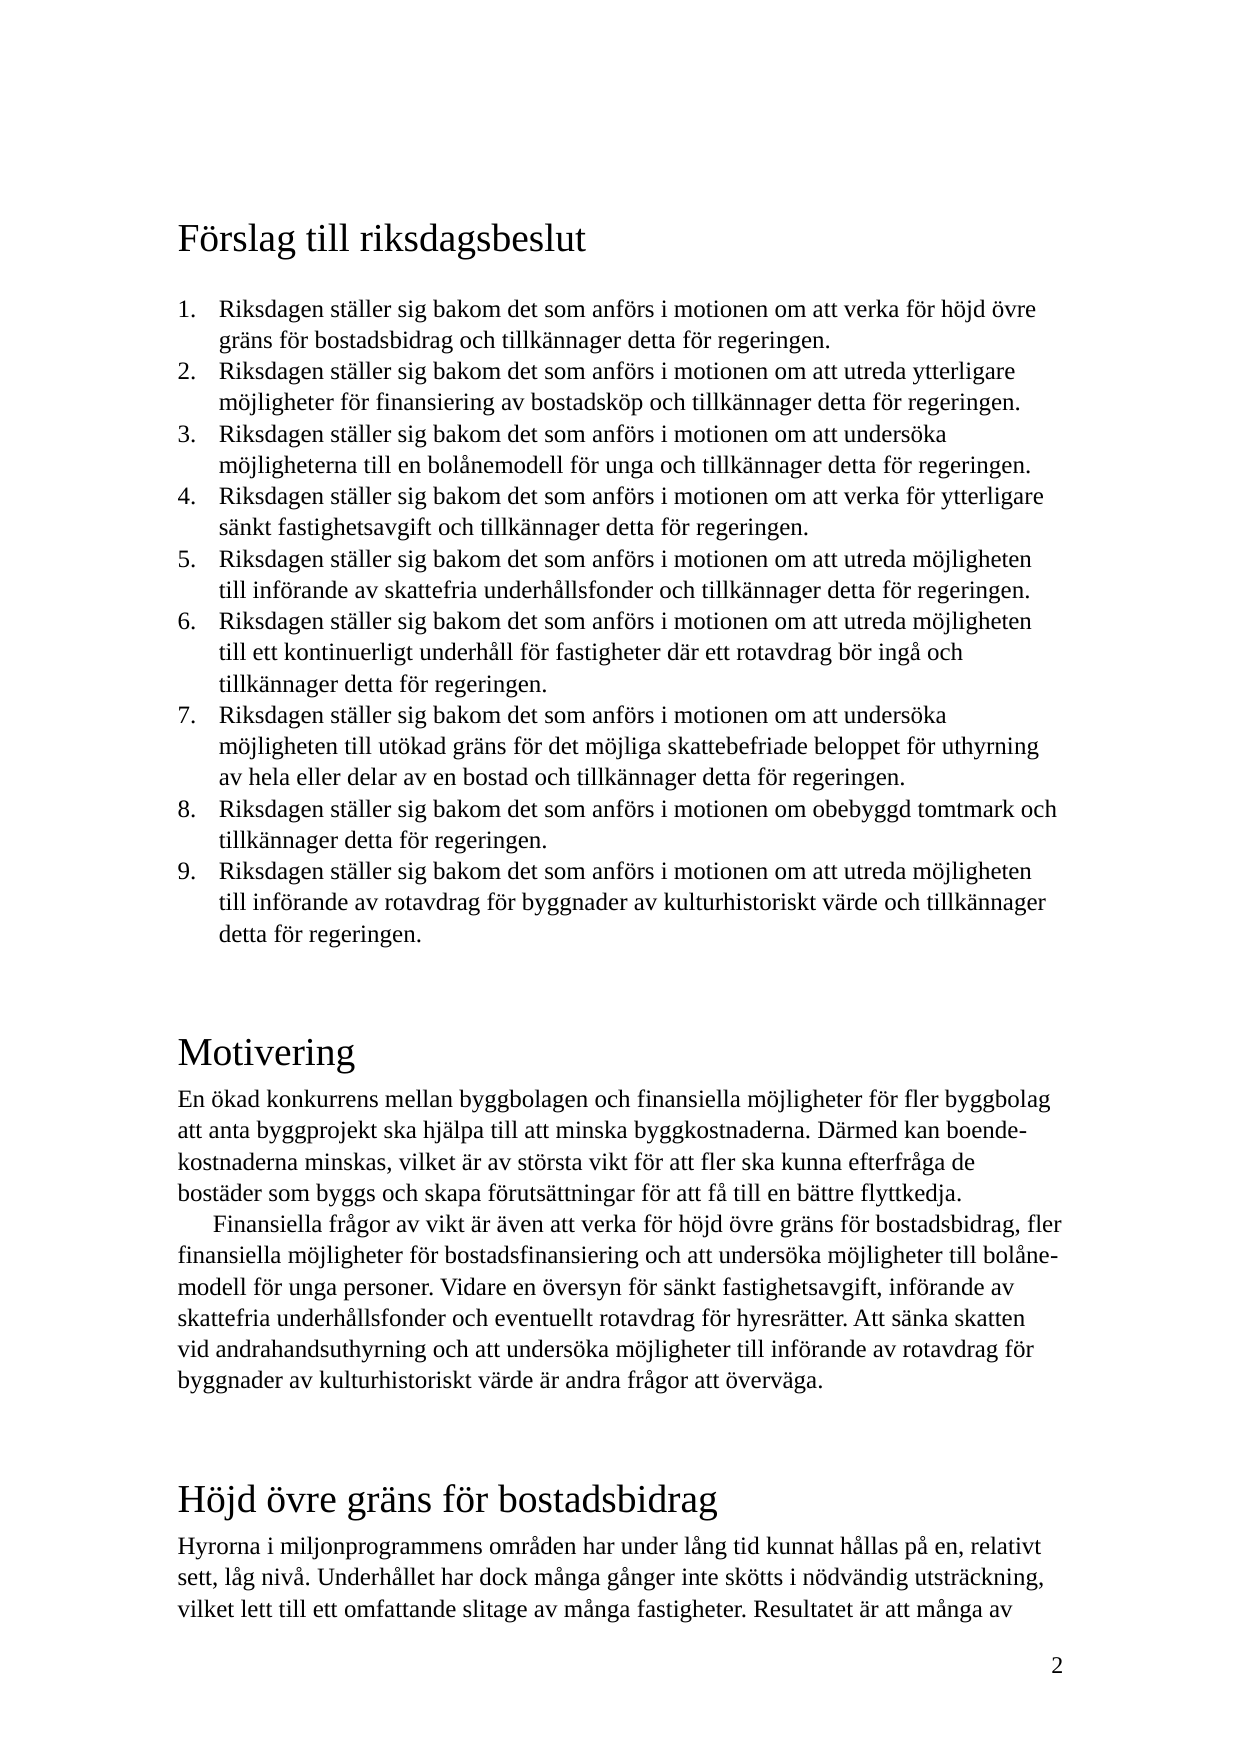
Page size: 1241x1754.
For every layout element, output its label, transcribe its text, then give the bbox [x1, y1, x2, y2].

text En ökad konkurrens mellan byggbolagen och finansiella möjligheter för fler byggbolag att anta byggprojekt ska hjälpa till att minska byggkostnaderna. Därmed kan boendekostnaderna minskas, vilket är av största vikt för att fler ska kunna efterfråga de bostäder som byggs och skapa förutsättningar för att få till en bättre flyttkedja. [177, 1082, 1063, 1207]
text Finansiella frågor av vikt är även att verka för höjd övre gräns för bostadsbidrag, fler finansiella möjligheter för bostadsfinansiering och att undersöka möjligheter till bolånemodell för unga personer. Vidare en översyn för sänkt fastighetsavgift, införande av skattefria underhållsfonder och eventuellt rotavdrag för hyresrätter. Att sänka skatten vid andrahandsuthyrning och att undersöka möjligheter till införande av rotavdrag för byggnader av kulturhistoriskt värde är andra frågor att överväga. [177, 1207, 1063, 1394]
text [177, 1529, 1063, 1622]
subtitle Höjd övre gräns för bostadsbidrag [177, 1480, 1063, 1520]
